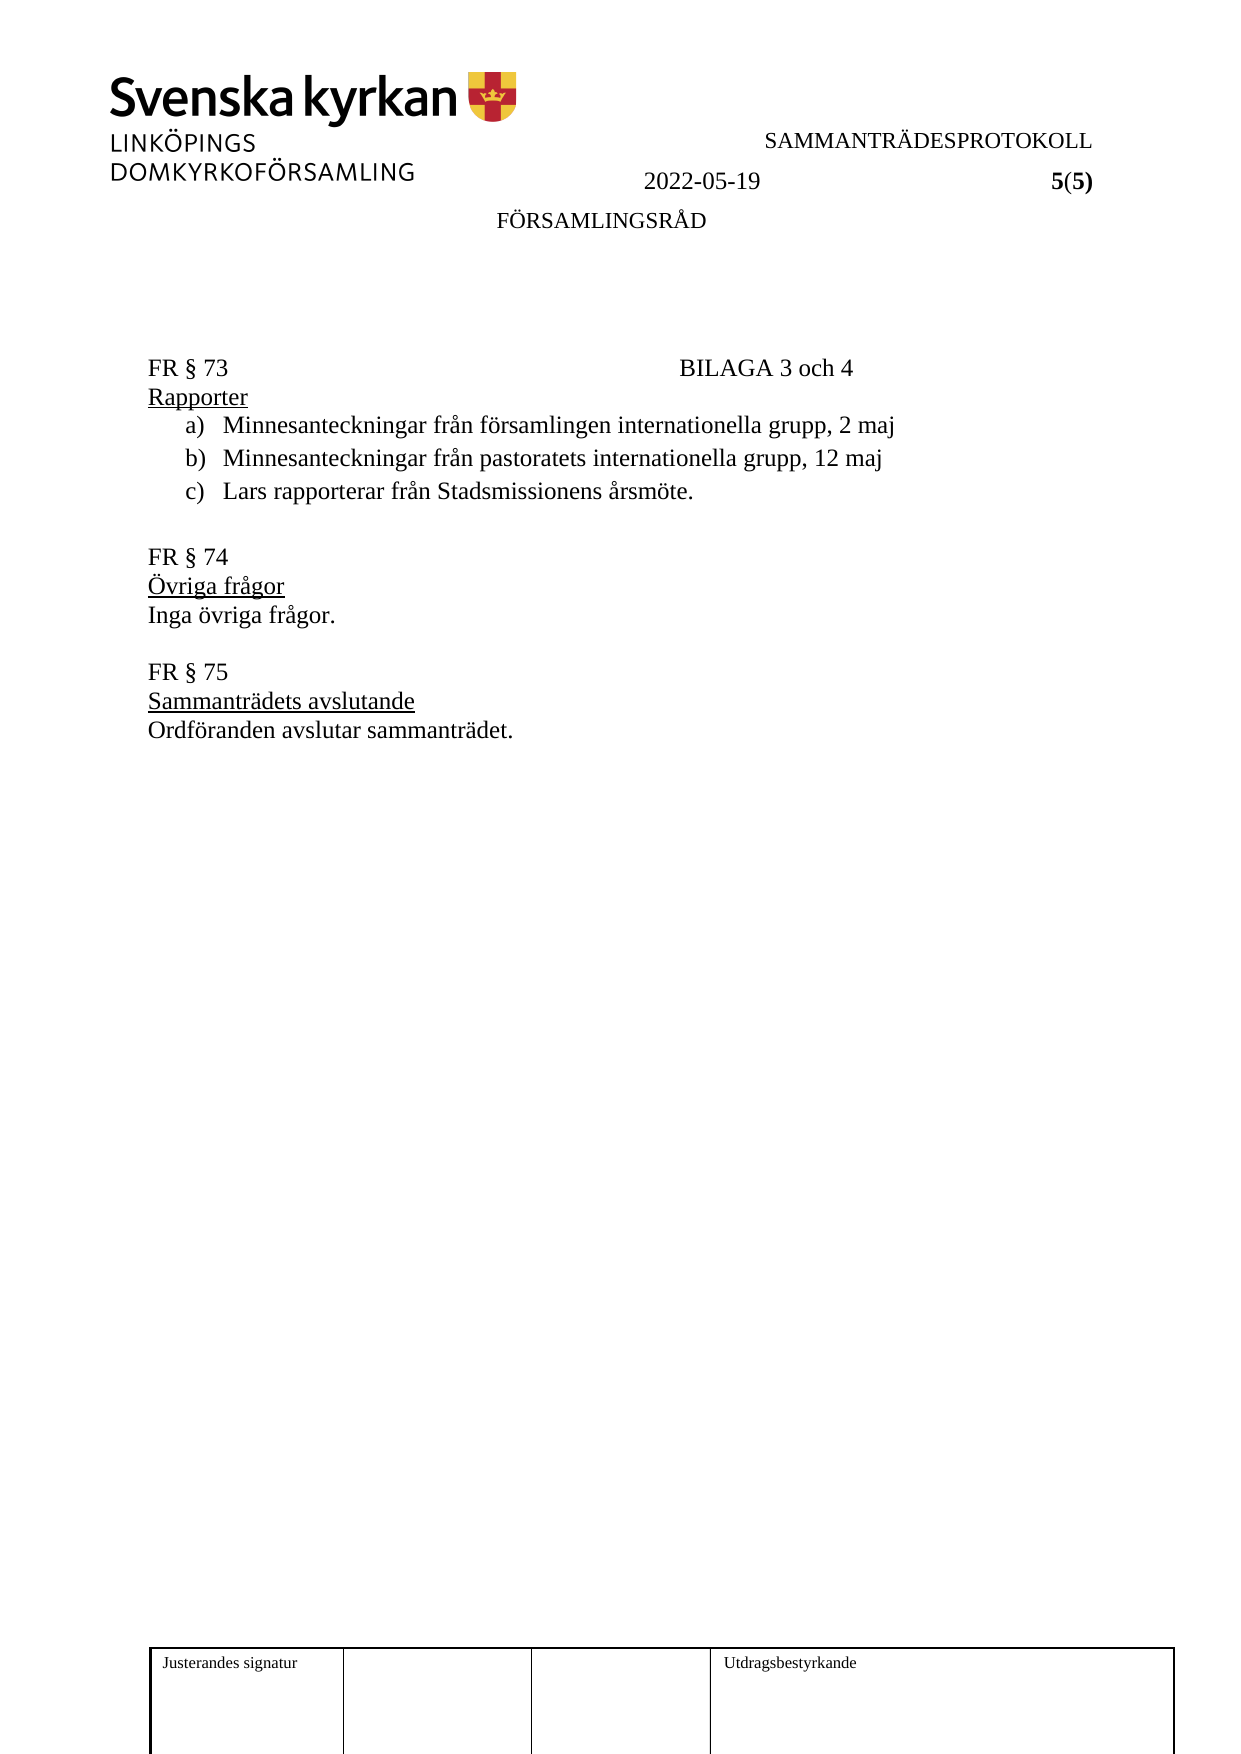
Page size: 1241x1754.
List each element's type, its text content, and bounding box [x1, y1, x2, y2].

text Övriga frågor [148, 571, 1093, 600]
list Minnesanteckningar från pastoratets internationella grupp, 12 maj [185, 443, 1093, 472]
text Sammanträdets avslutande [148, 686, 1093, 715]
text FR § 75 [148, 657, 1093, 686]
list Lars rapporterar från Stadsmissionens årsmöte. [185, 476, 1093, 505]
text FR § 73 BILAGA 3 och 4 [148, 353, 1093, 382]
text Inga övriga frågor. [148, 600, 1093, 629]
text Rapporter [148, 382, 1093, 410]
text FR § 74 [148, 542, 1093, 571]
list Minnesanteckningar från församlingen internationella grupp, 2 maj [185, 410, 1093, 439]
picture [110, 72, 517, 181]
text Ordföranden avslutar sammanträdet. [148, 715, 1093, 744]
